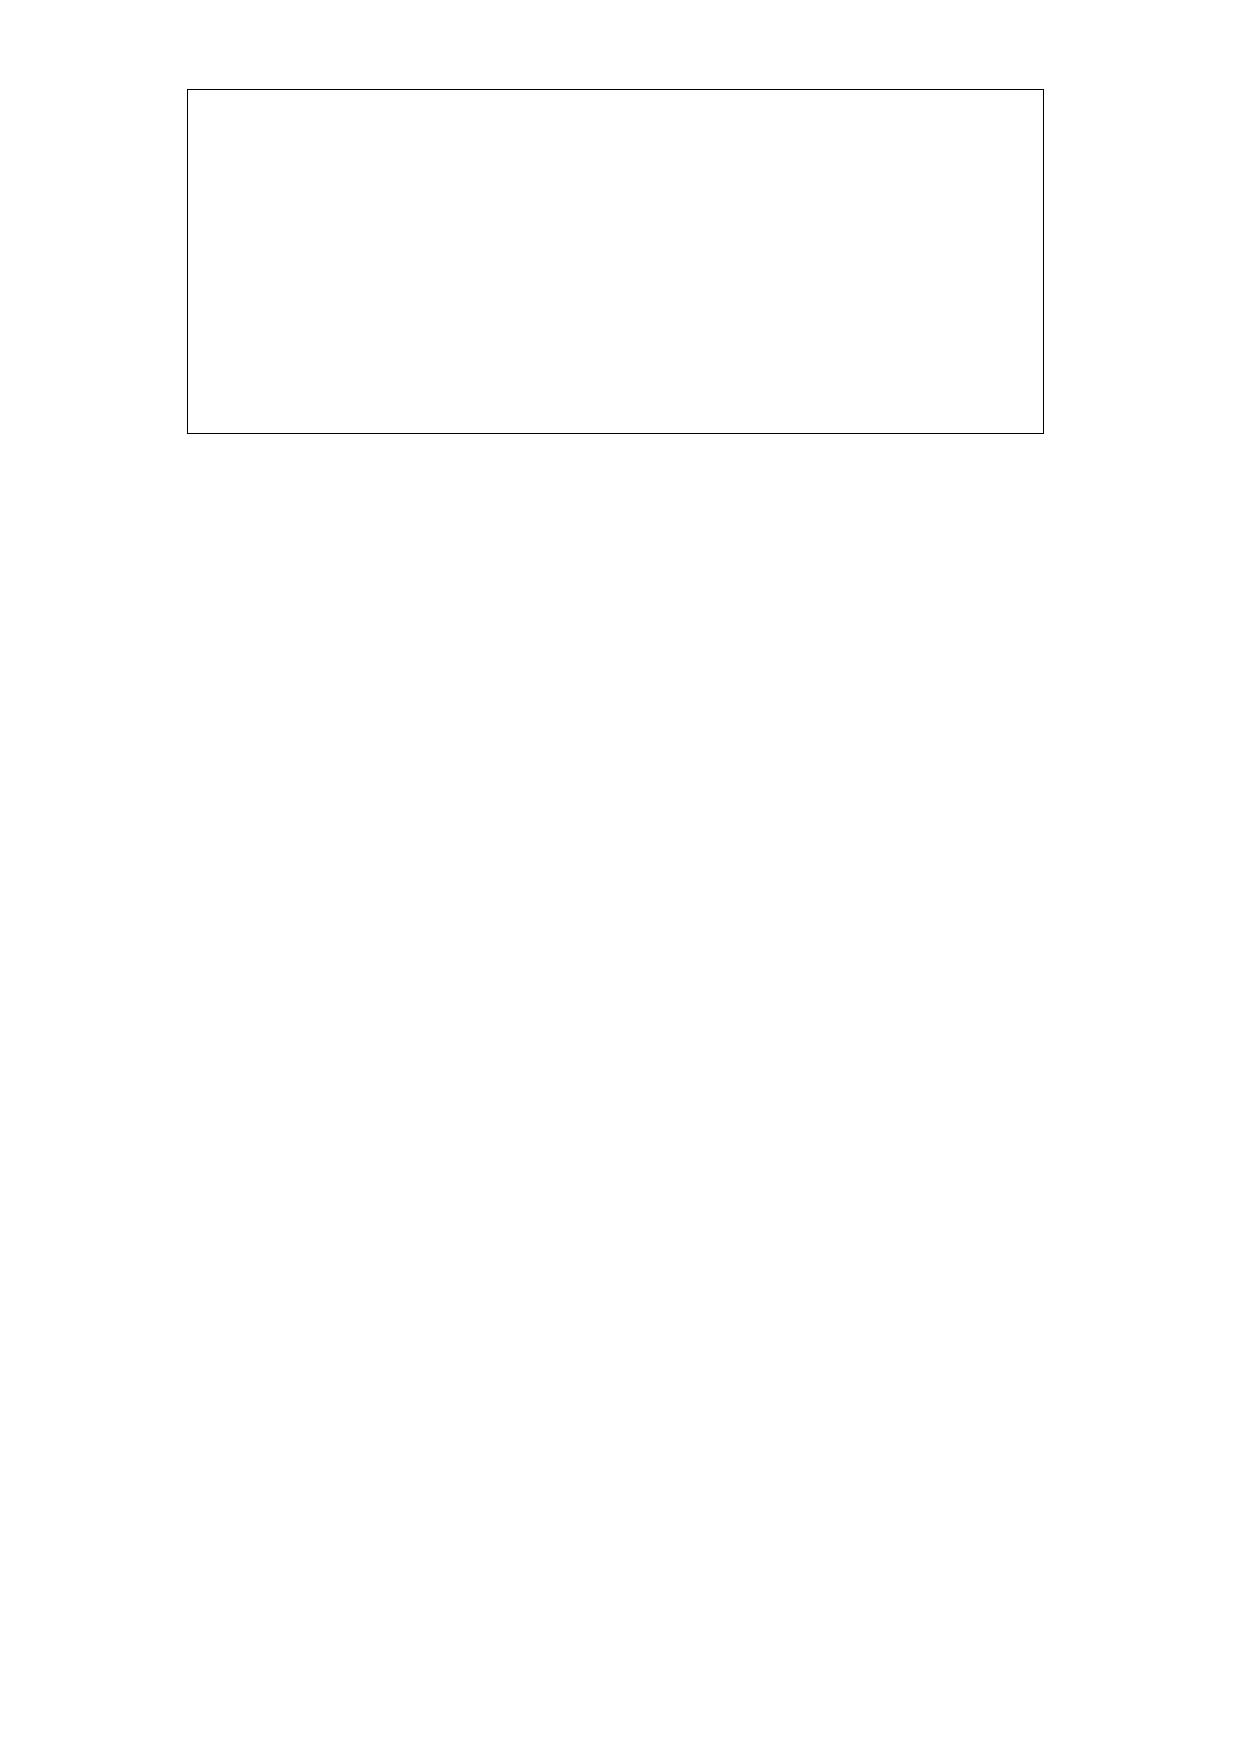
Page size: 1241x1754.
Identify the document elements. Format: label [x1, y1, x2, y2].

table_cell [188, 90, 1043, 433]
